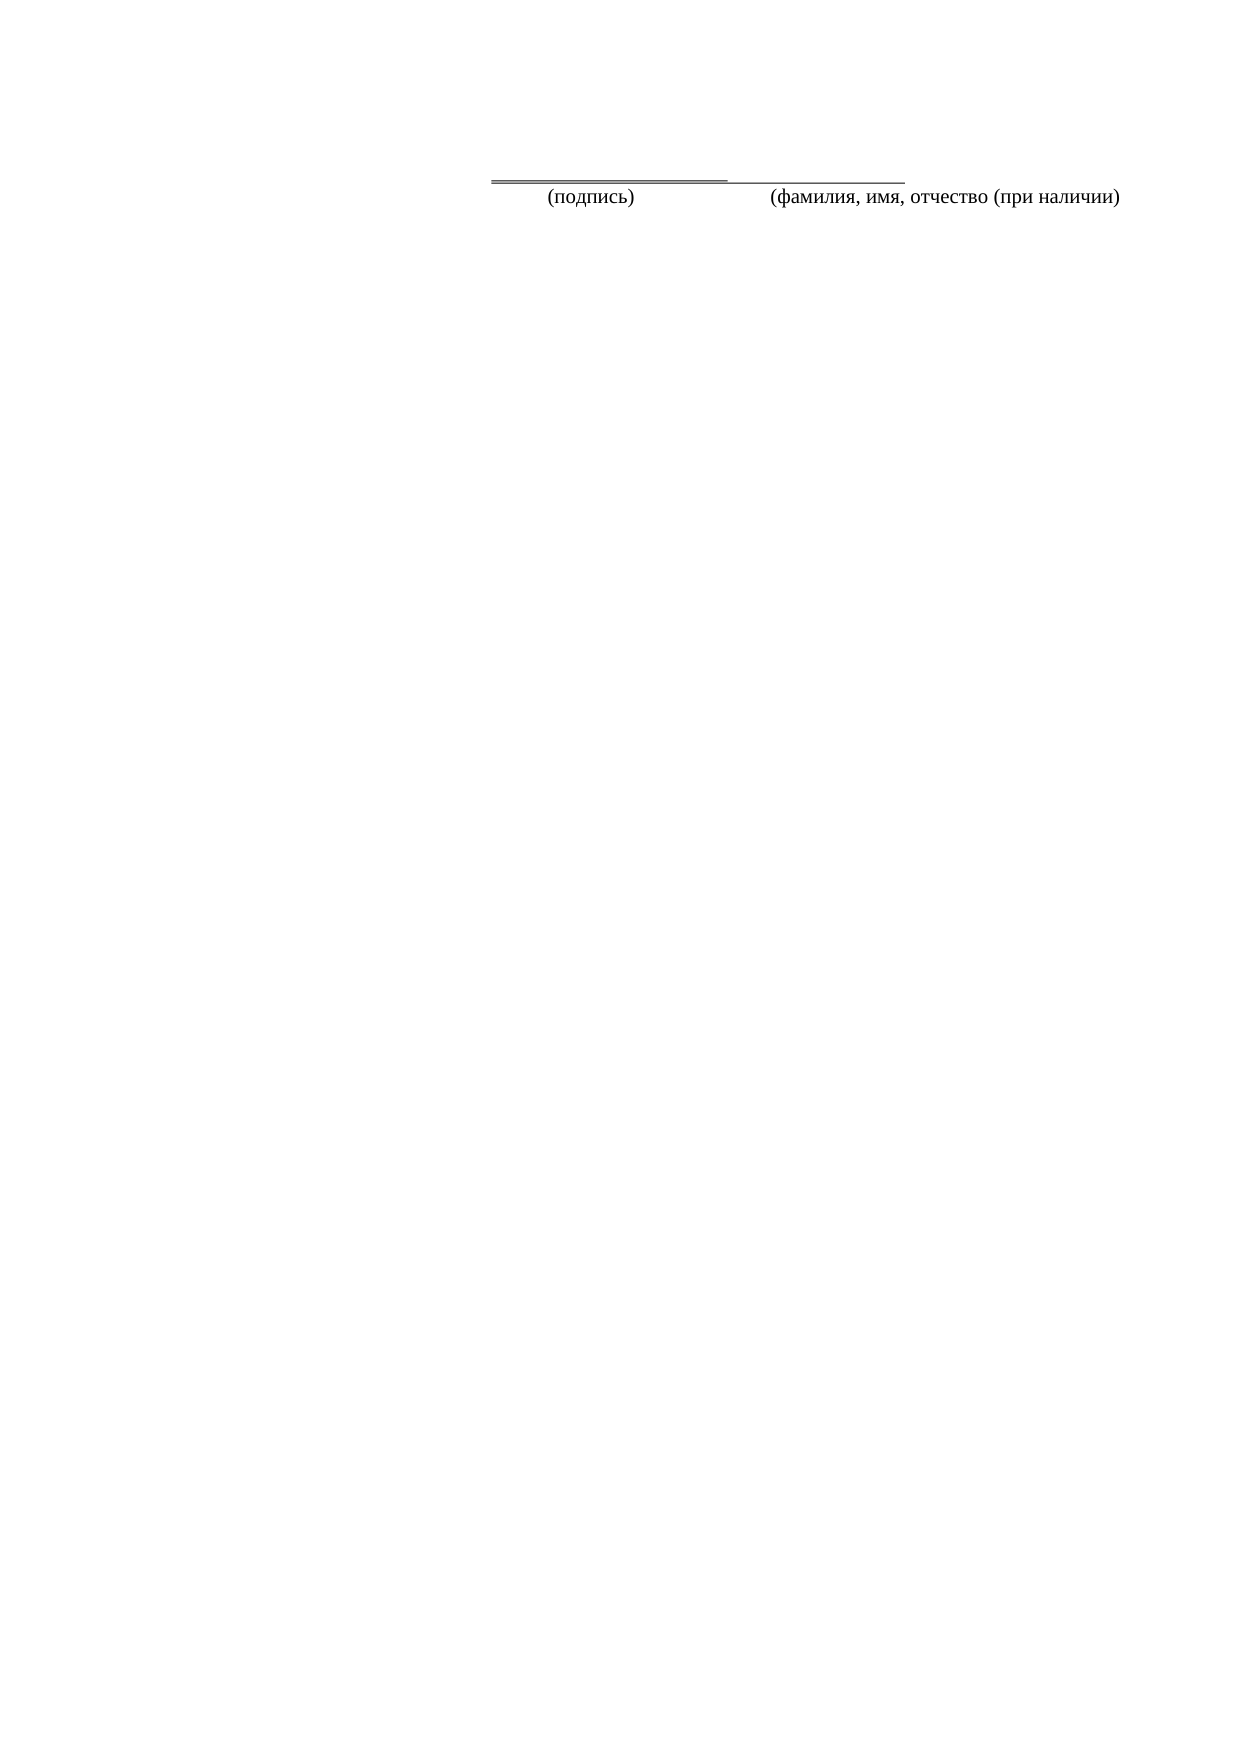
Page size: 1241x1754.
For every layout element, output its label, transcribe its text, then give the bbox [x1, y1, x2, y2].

text (подпись) (фамилия, имя, отчество (при наличии) [547, 184, 1186, 208]
